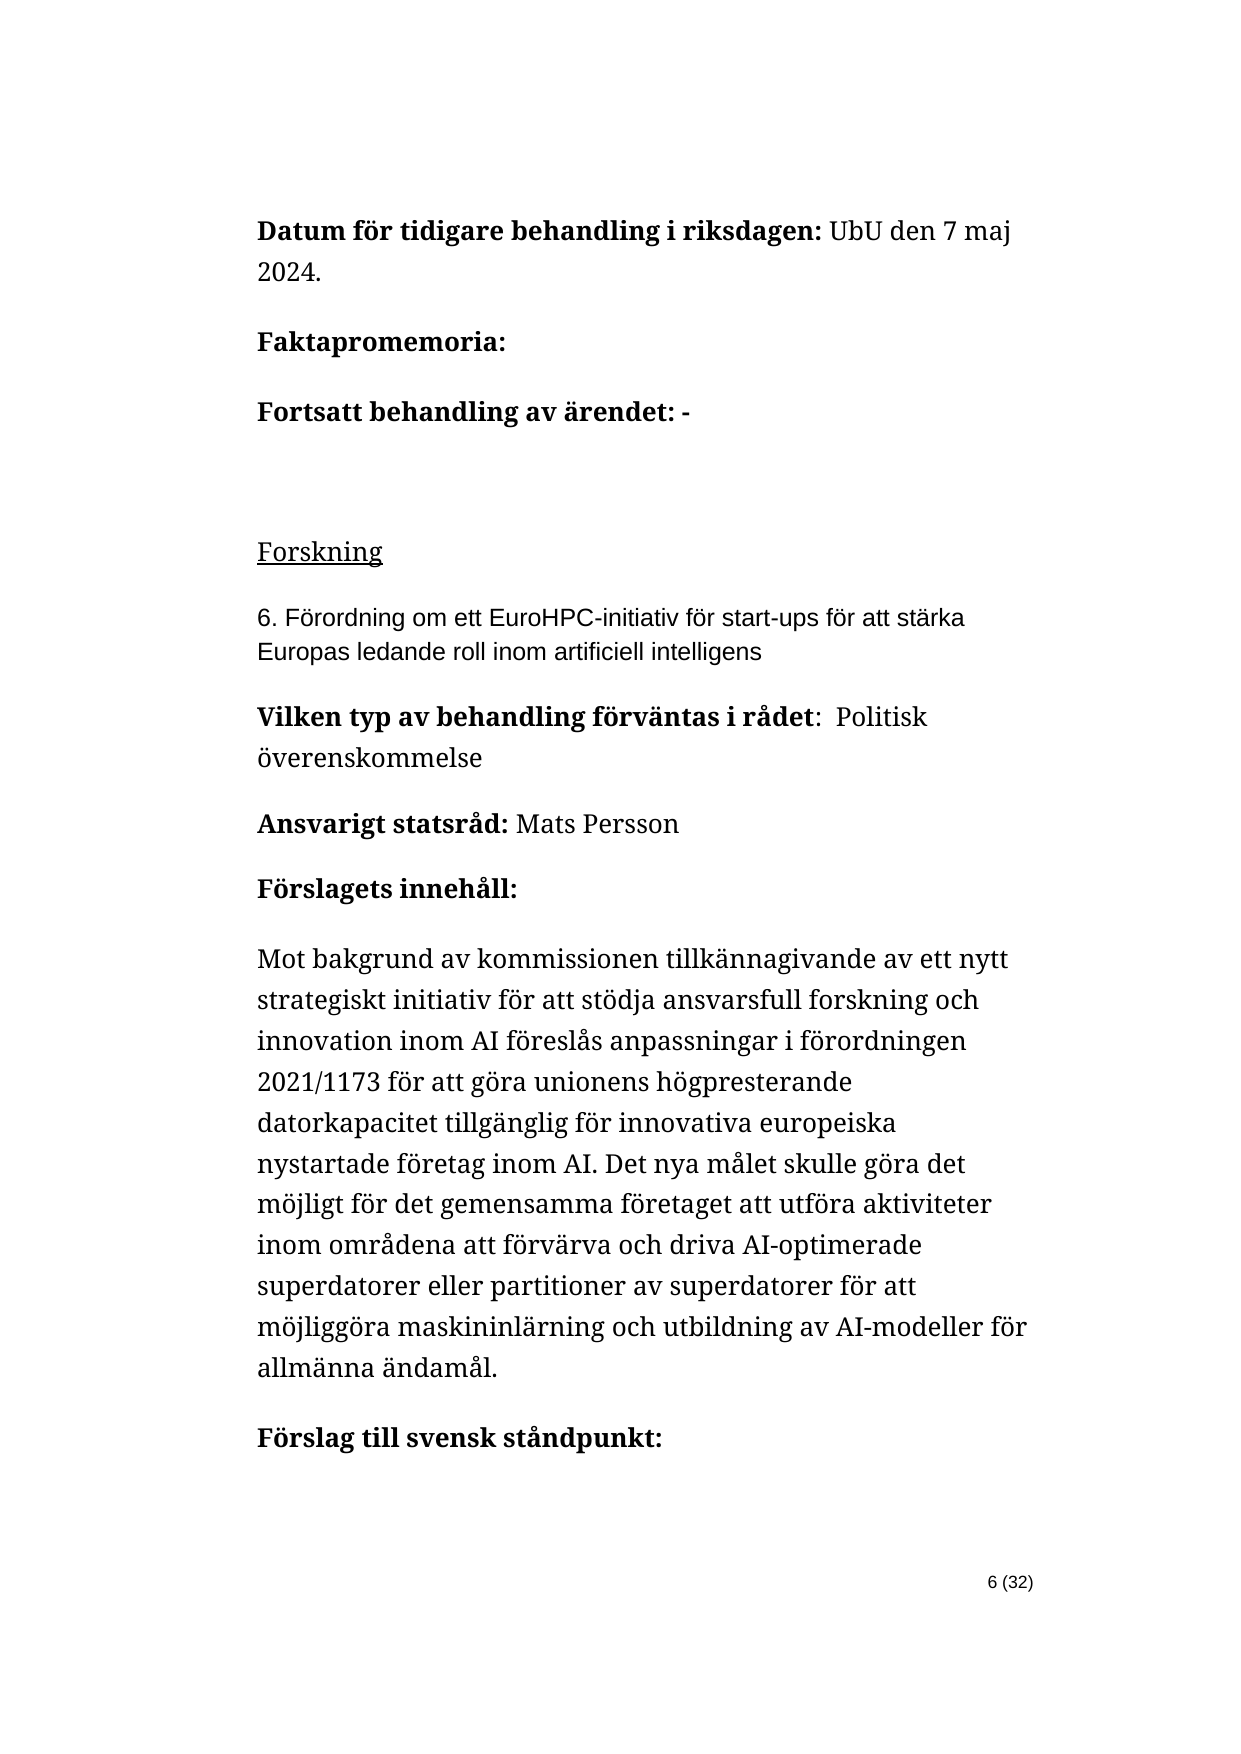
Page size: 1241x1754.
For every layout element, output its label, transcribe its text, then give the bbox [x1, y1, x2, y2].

text Datum för tidigare behandling i riksdagen: UbU den 7 maj 2024. [257, 213, 1033, 289]
text Förslag till svensk ståndpunkt: [257, 1419, 1033, 1455]
text Forskning [257, 533, 1033, 569]
text 6. Förordning om ett EuroHPC-initiativ för start-ups för att stärka Europas ledande roll inom artificiell intelligens [257, 603, 1033, 665]
text Faktapromemoria: [257, 323, 1033, 359]
text Vilken typ av behandling förväntas i rådet: Politisk överenskommelse [257, 699, 1033, 775]
text Mot bakgrund av kommissionen tillkännagivande av ett nytt strategiskt initiativ för att stödja ansvarsfull forskning och innovation inom AI föreslås anpassningar i förordningen 2021/1173 för att göra unionens högpresterande datorkapacitet tillgänglig för innovativa europeiska nystartade företag inom AI. Det nya målet skulle göra det möjligt för det gemensamma företaget att utföra aktiviteter inom områdena att förvärva och driva AI-optimerade superdatorer eller partitioner av superdatorer för att möjliggöra maskininlärning och utbildning av AI-modeller för allmänna ändamål. [257, 941, 1033, 1385]
text Fortsatt behandling av ärendet: - [257, 393, 1033, 429]
text Ansvarigt statsråd: Mats Persson [257, 805, 1033, 841]
text Förslagets innehåll: [257, 871, 1033, 907]
